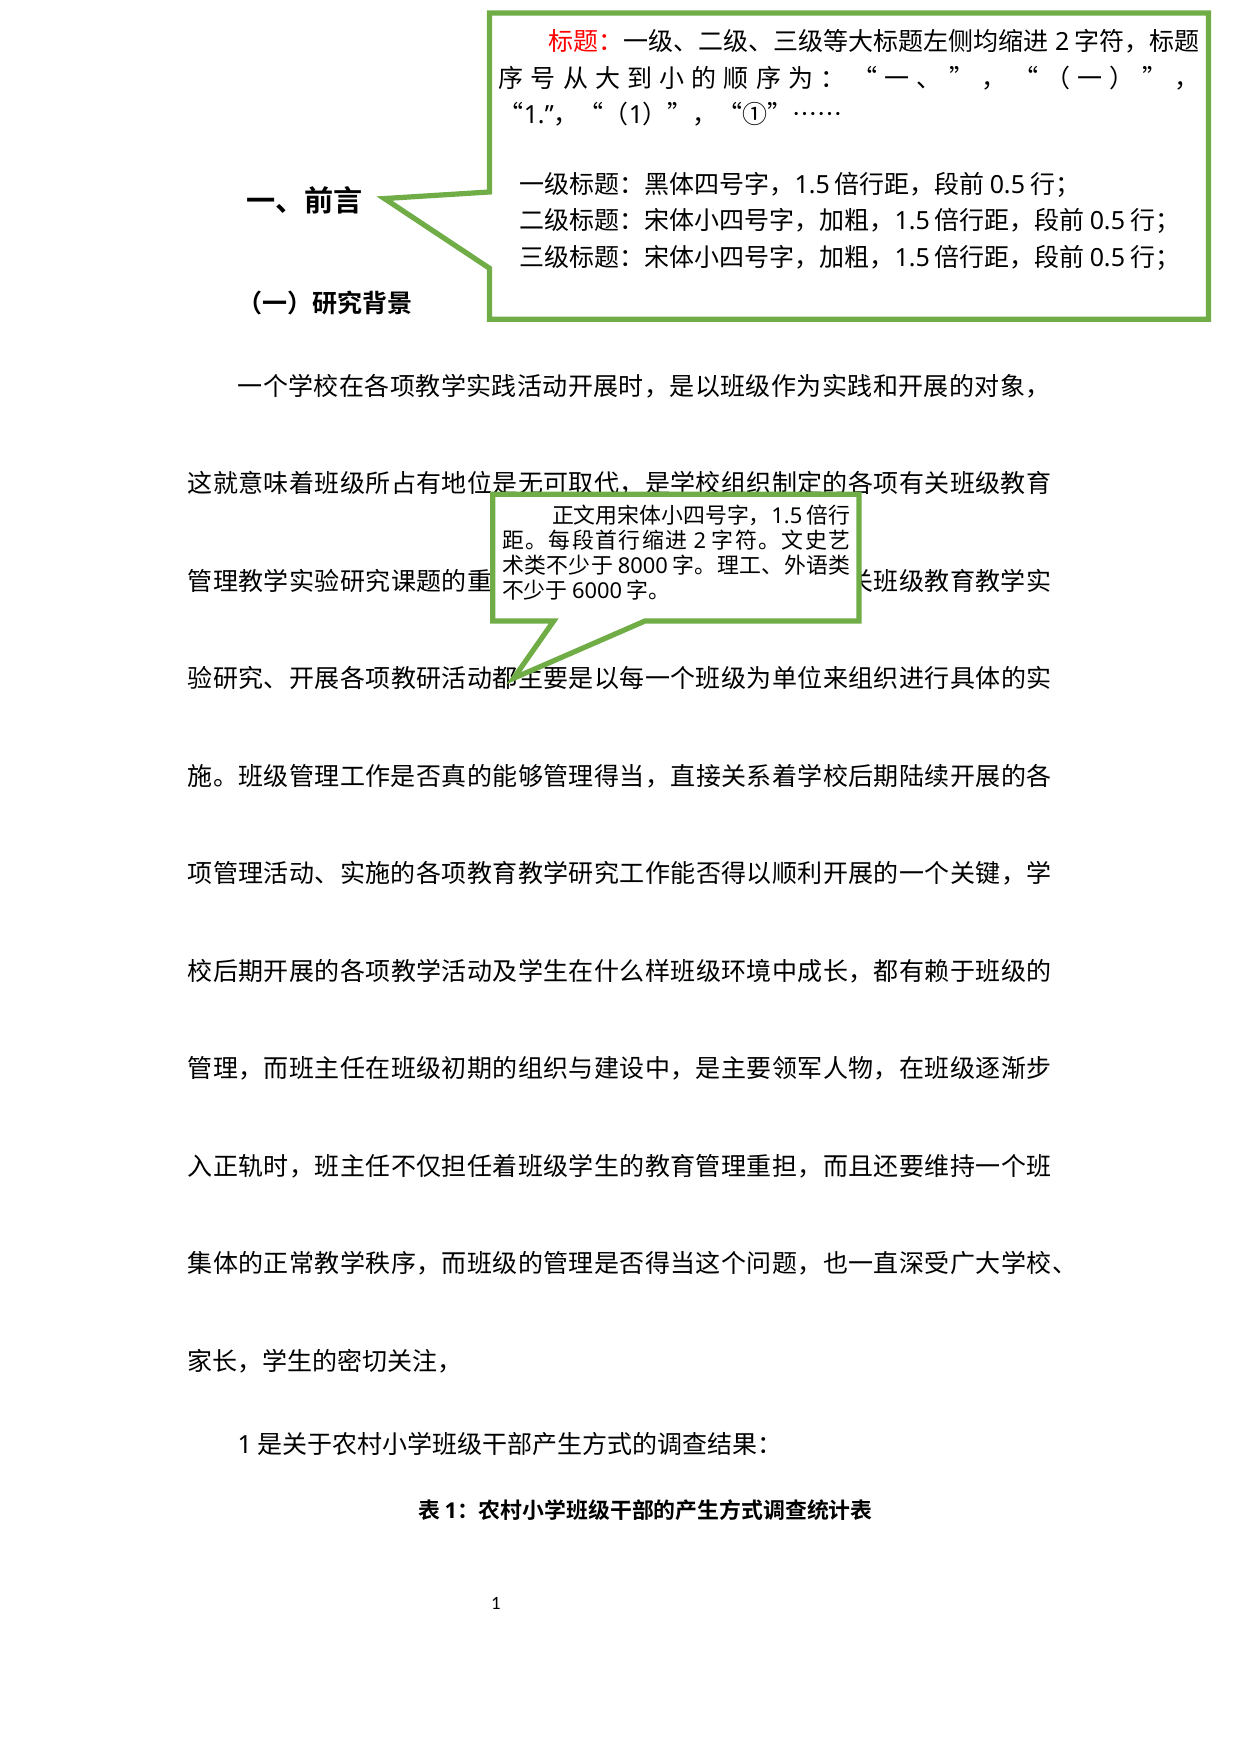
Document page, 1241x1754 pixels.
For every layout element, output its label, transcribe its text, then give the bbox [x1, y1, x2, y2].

text 1是关于农村小学班级干部产生方式的调查结果： [187, 1410, 1053, 1475]
text 表1：农村小学班级干部的产生方式调查统计表 [187, 1493, 1053, 1526]
text 一、前言 [187, 166, 486, 231]
text （一）研究背景 [187, 269, 1053, 334]
text 一个学校在各项教学实践活动开展时，是以班级作为实践和开展的对象，这就意味着班级所占有地位是无可取代，是学校组织制定的各项有关班级教育管理教学实验研究课题的重中之重，学校组织制定的各种有关班级教育教学实验研究、开展各项教研活动都主要是以每一个班级为单位来组织进行具体的实施。班级管理工作是否真的能够管理得当，直接关系着学校后期陆续开展的各项管理活动、实施的各项教育教学研究工作能否得以顺利开展的一个关键，学校后期开展的各项教学活动及学生在什么样班级环境中成长，都有赖于班级的管理，而班主任在班级初期的组织与建设中，是主要领军人物，在班级逐渐步入正轨时，班主任不仅担任着班级学生的教育管理重担，而且还要维持一个班集体的正常教学秩序，而班级的管理是否得当这个问题，也一直深受广大学校、家长，学生的密切关注， [187, 352, 1053, 1392]
